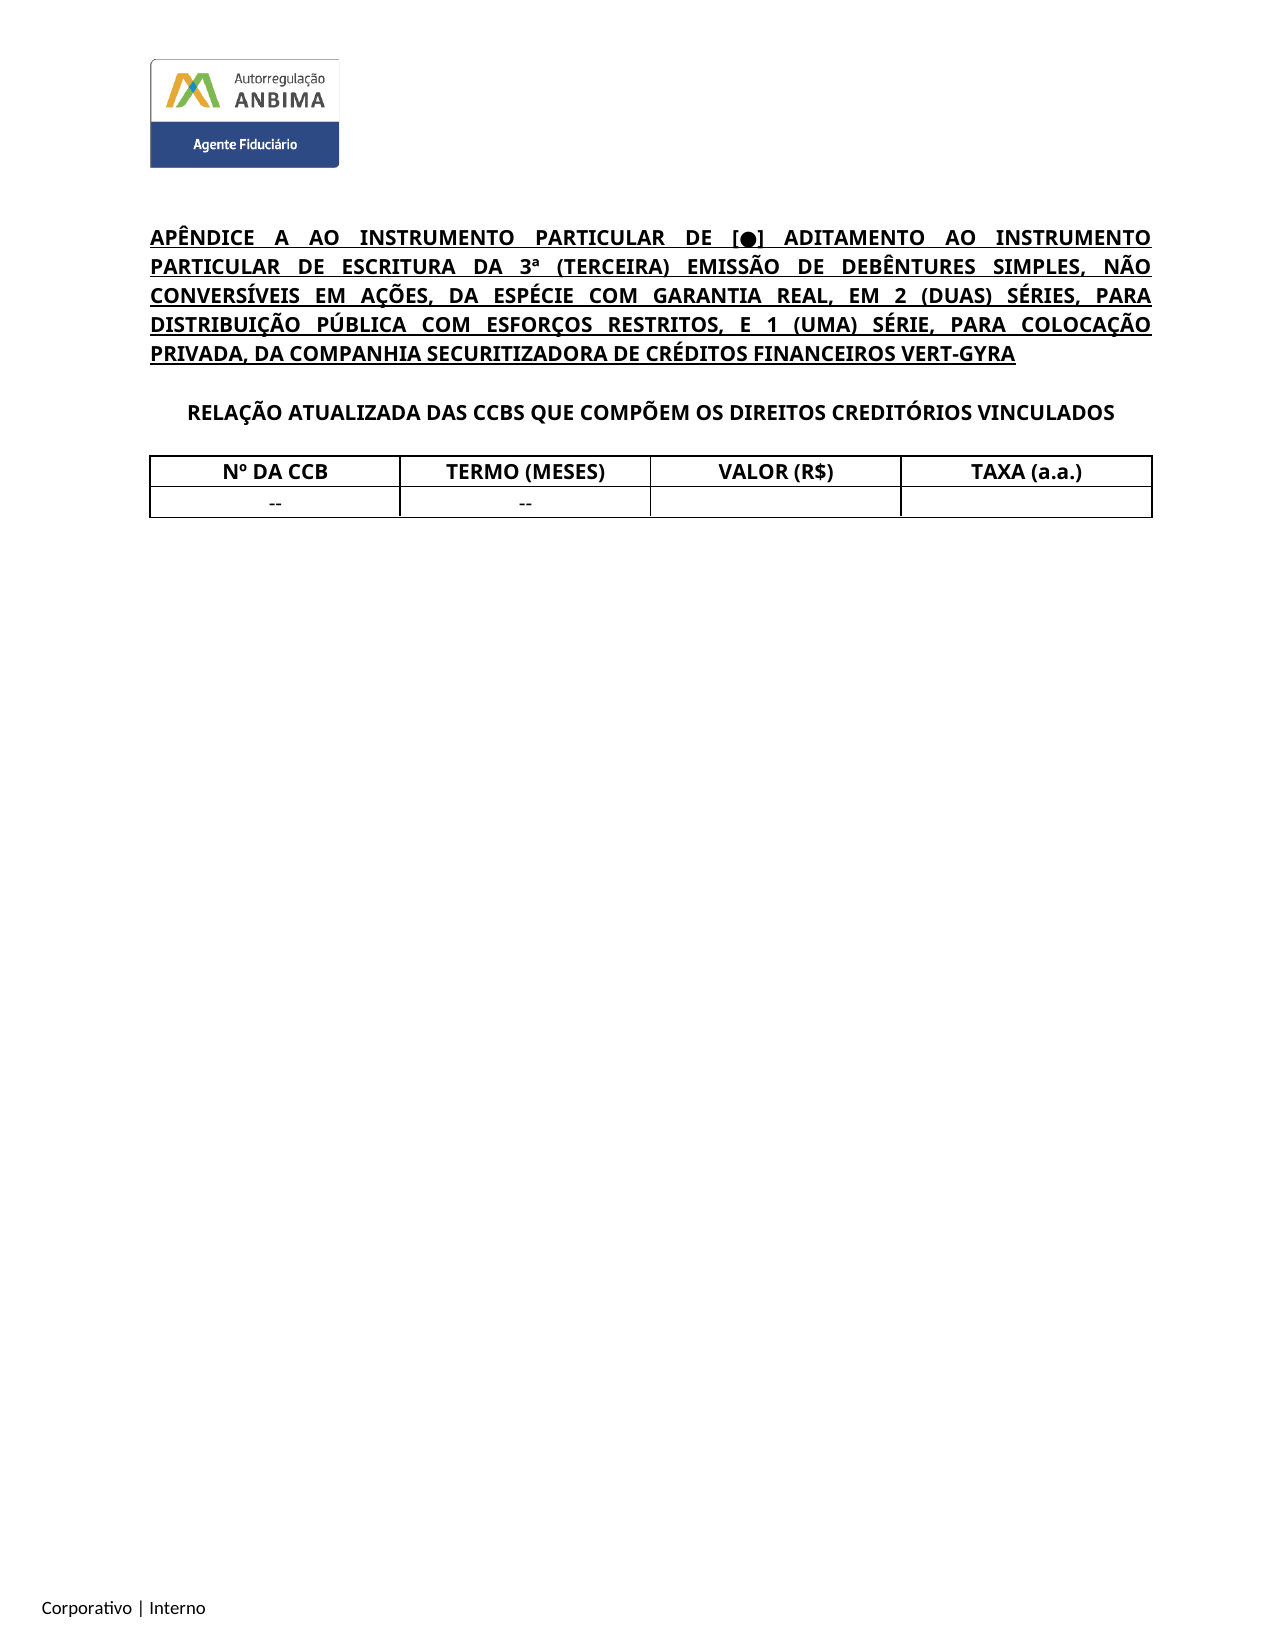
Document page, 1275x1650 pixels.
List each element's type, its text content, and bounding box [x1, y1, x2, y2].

table_cell [651, 487, 900, 516]
table_cell -- [401, 487, 650, 516]
table_header VALOR (R$) [651, 457, 900, 486]
table_cell [902, 487, 1151, 516]
table_header Nº DA CCB [151, 457, 399, 486]
text APÊNDICE A AO INSTRUMENTO PARTICULAR DE [●] ADITAMENTO AO INSTRUMENTO PARTICULAR DE ESCRITURA DA 3ª (TERCEIRA) EMISSÃO DE DEBÊNTURES SIMPLES, NÃO CONVERSÍVEIS EM AÇÕES, DA ESPÉCIE COM GARANTIA REAL, EM 2 (DUAS) SÉRIES, PARA DISTRIBUIÇÃO PÚBLICA COM ESFORÇOS RESTRITOS, E 1 (UMA) SÉRIE, PARA COLOCAÇÃO PRIVADA, DA COMPANHIA SECURITIZADORA DE CRÉDITOS FINANCEIROS VERT-GYRA [150, 248, 1152, 276]
text APÊNDICE A AO INSTRUMENTO PARTICULAR DE [●] ADITAMENTO AO INSTRUMENTO PARTICULAR DE ESCRITURA DA 3ª (TERCEIRA) EMISSÃO DE DEBÊNTURES SIMPLES, NÃO CONVERSÍVEIS EM AÇÕES, DA ESPÉCIE COM GARANTIA REAL, EM 2 (DUAS) SÉRIES, PARA DISTRIBUIÇÃO PÚBLICA COM ESFORÇOS RESTRITOS, E 1 (UMA) SÉRIE, PARA COLOCAÇÃO PRIVADA, DA COMPANHIA SECURITIZADORA DE CRÉDITOS FINANCEIROS VERT-GYRA [150, 307, 1152, 334]
text APÊNDICE A AO INSTRUMENTO PARTICULAR DE [●] ADITAMENTO AO INSTRUMENTO PARTICULAR DE ESCRITURA DA 3ª (TERCEIRA) EMISSÃO DE DEBÊNTURES SIMPLES, NÃO CONVERSÍVEIS EM AÇÕES, DA ESPÉCIE COM GARANTIA REAL, EM 2 (DUAS) SÉRIES, PARA DISTRIBUIÇÃO PÚBLICA COM ESFORÇOS RESTRITOS, E 1 (UMA) SÉRIE, PARA COLOCAÇÃO PRIVADA, DA COMPANHIA SECURITIZADORA DE CRÉDITOS FINANCEIROS VERT-GYRA [150, 336, 1152, 367]
table_header TERMO (MESES) [401, 457, 650, 486]
text RELAÇÃO ATUALIZADA DAS CCBS QUE COMPÕEM OS DIREITOS CREDITÓRIOS VINCULADOS [150, 397, 1152, 426]
picture [150, 59, 340, 168]
text APÊNDICE A AO INSTRUMENTO PARTICULAR DE [●] ADITAMENTO AO INSTRUMENTO PARTICULAR DE ESCRITURA DA 3ª (TERCEIRA) EMISSÃO DE DEBÊNTURES SIMPLES, NÃO CONVERSÍVEIS EM AÇÕES, DA ESPÉCIE COM GARANTIA REAL, EM 2 (DUAS) SÉRIES, PARA DISTRIBUIÇÃO PÚBLICA COM ESFORÇOS RESTRITOS, E 1 (UMA) SÉRIE, PARA COLOCAÇÃO PRIVADA, DA COMPANHIA SECURITIZADORA DE CRÉDITOS FINANCEIROS VERT-GYRA [150, 222, 1152, 247]
table_header TAXA (a.a.) [902, 457, 1151, 486]
table_cell -- [151, 487, 399, 516]
text APÊNDICE A AO INSTRUMENTO PARTICULAR DE [●] ADITAMENTO AO INSTRUMENTO PARTICULAR DE ESCRITURA DA 3ª (TERCEIRA) EMISSÃO DE DEBÊNTURES SIMPLES, NÃO CONVERSÍVEIS EM AÇÕES, DA ESPÉCIE COM GARANTIA REAL, EM 2 (DUAS) SÉRIES, PARA DISTRIBUIÇÃO PÚBLICA COM ESFORÇOS RESTRITOS, E 1 (UMA) SÉRIE, PARA COLOCAÇÃO PRIVADA, DA COMPANHIA SECURITIZADORA DE CRÉDITOS FINANCEIROS VERT-GYRA [150, 277, 1152, 305]
